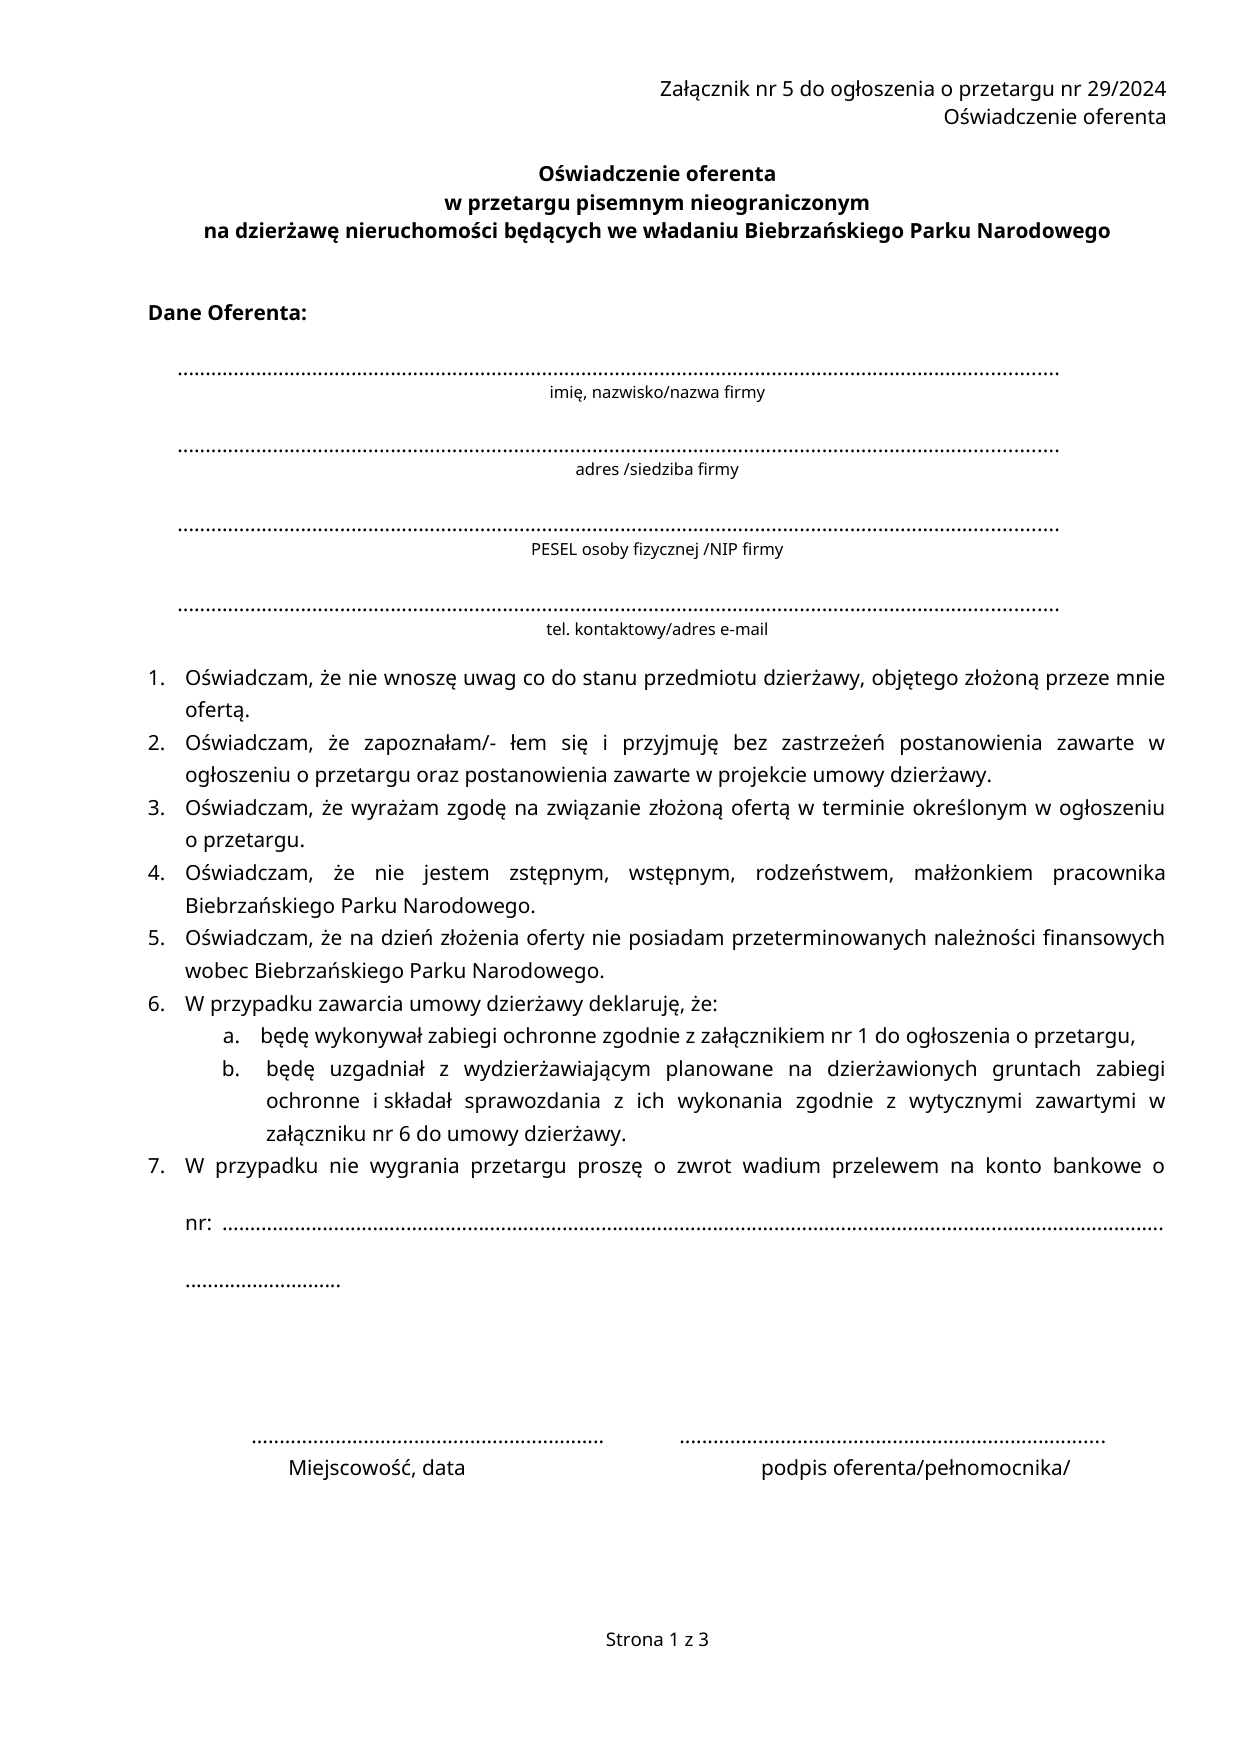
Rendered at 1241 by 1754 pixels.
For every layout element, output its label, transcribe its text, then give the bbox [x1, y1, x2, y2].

list Oświadczam, że nie jestem zstępnym, wstępnym, rodzeństwem, małżonkiem pracownika Biebrzańskiego Parku Narodowego. [148, 858, 1167, 919]
text tel. kontaktowy/adres e-mail [148, 617, 1167, 640]
text Miejscowość, data podpis oferenta/pełnomocnika/ [148, 1453, 1167, 1481]
list Oświadczam, że zapoznałam/- łem się i przyjmuję bez zastrzeżeń postanowienia zawarte w ogłoszeniu o przetargu oraz postanowienia zawarte w projekcie umowy dzierżawy. [148, 728, 1167, 789]
list Oświadczam, że nie wnoszę uwag co do stanu przedmiotu dzierżawy, objętego złożoną przeze mnie ofertą. [148, 663, 1167, 724]
list będę wykonywał zabiegi ochronne zgodnie z załącznikiem nr 1 do ogłoszenia o przetargu, [223, 1021, 1167, 1050]
text w przetargu pisemnym nieograniczonym [148, 188, 1167, 216]
list W przypadku zawarcia umowy dzierżawy deklaruję, że: [148, 989, 1167, 1017]
list Oświadczam, że wyrażam zgodę na związanie złożoną ofertą w terminie określonym w ogłoszeniu o przetargu. [148, 793, 1167, 854]
text adres /siedziba firmy [148, 457, 1167, 480]
list będę uzgadniał z wydzierżawiającym planowane na dzierżawionych gruntach zabiegi ochronne i składał sprawozdania z ich wykonania zgodnie z wytycznymi zawartymi w załączniku nr 6 do umowy dzierżawy. [222, 1054, 1167, 1147]
list W przypadku nie wygrania przetargu proszę o zwrot wadium przelewem na konto bankowe o nr: ..................................................................................................................................................................................................... [148, 1152, 1167, 1294]
text imię, nazwisko/nazwa firmy [148, 380, 1167, 403]
text PESEL osoby fizycznej /NIP firmy [148, 537, 1167, 560]
text Oświadczenie oferenta [148, 159, 1167, 188]
list Oświadczam, że na dzień złożenia oferty nie posiadam przeterminowanych należności finansowych wobec Biebrzańskiego Parku Narodowego. [148, 923, 1167, 984]
text Dane Oferenta: [148, 298, 1167, 327]
text na dzierżawę nieruchomości będących we władaniu Biebrzańskiego Parku Narodowego [148, 216, 1167, 245]
